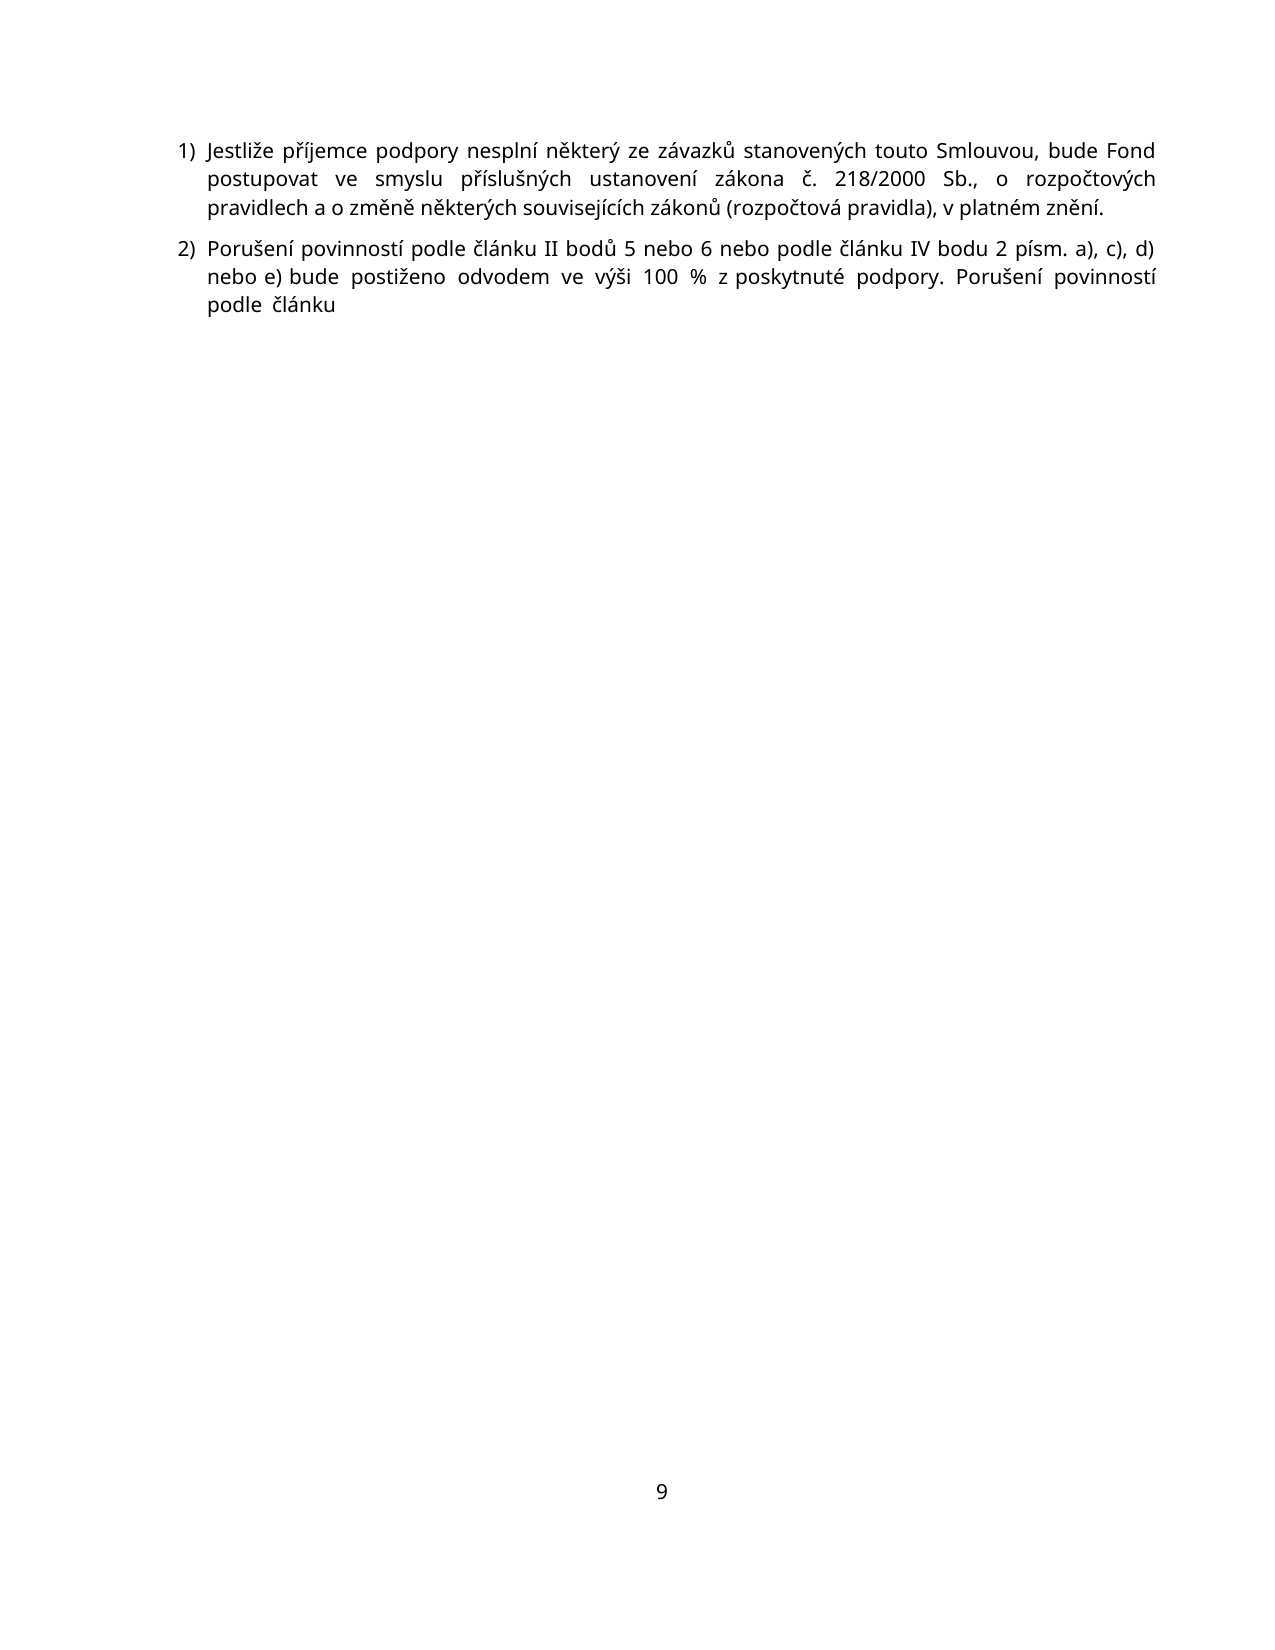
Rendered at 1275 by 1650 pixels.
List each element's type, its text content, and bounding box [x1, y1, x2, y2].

list Porušení povinností podle článku II bodů 5 nebo 6 nebo podle článku IV bodu 2 písm. a), c), d) nebo e) bude postiženo odvodem ve výši 100 % z poskytnuté podpory. Porušení povinností podle článku [177, 234, 1157, 319]
list Jestliže příjemce podpory nesplní některý ze závazků stanovených touto Smlouvou, bude Fond postupovat ve smyslu příslušných ustanovení zákona č. 218/2000 Sb., o rozpočtových pravidlech a o změně některých souvisejících zákonů (rozpočtová pravidla), v platném znění. [177, 136, 1157, 221]
